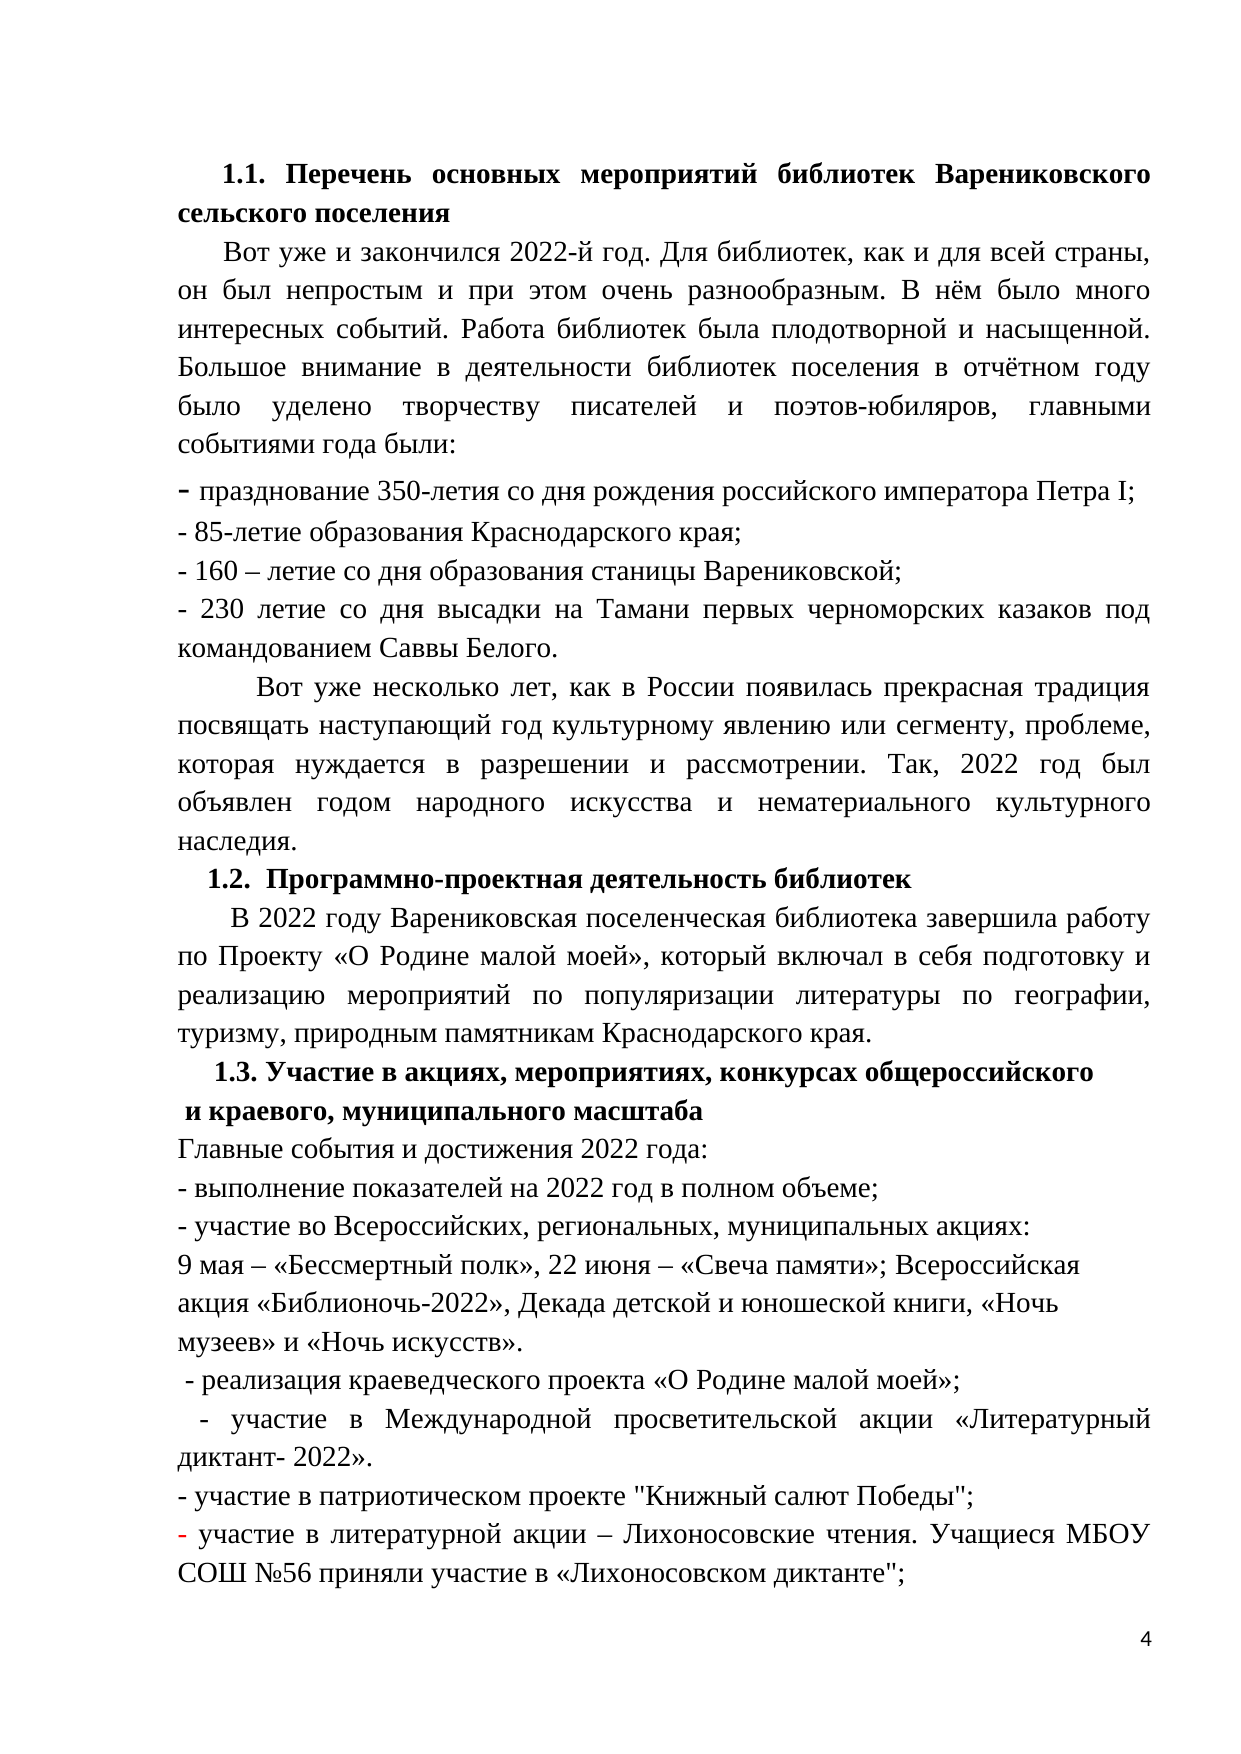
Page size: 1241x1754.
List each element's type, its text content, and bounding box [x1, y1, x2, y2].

text 1.1. Перечень основных мероприятий библиотек Варениковского сельского поселения [177, 157, 1152, 229]
text - празднование 350-летия со дня рождения российского императора Петра I; [177, 465, 1152, 508]
text Вот уже несколько лет, как в России появилась прекрасная традиция посвящать наступающий год культурному явлению или сегменту, проблеме, которая нуждается в разрешении и рассмотрении. Так, 2022 год был объявлен годом народного искусства и нематериального культурного наследия. [177, 669, 1152, 856]
text - выполнение показателей на 2022 год в полном объеме; [177, 1170, 1152, 1203]
text - 160 – летие со дня образования станицы Варениковской; [177, 553, 1152, 587]
text - участие в Международной просветительской акции «Литературный диктант- 2022». [177, 1401, 1152, 1473]
text Главные события и достижения 2022 года: [177, 1131, 1152, 1165]
list Программно-проектная деятельность библиотек [207, 861, 1152, 895]
text 1.3. Участие в акциях, мероприятиях, конкурсах общероссийского [177, 1054, 1152, 1088]
text - участие в литературной акции – Лихоносовские чтения. Учащиеся МБОУ СОШ №56 приняли участие в «Лихоносовском диктанте"; [177, 1517, 1152, 1589]
text - 85-летие образования Краснодарского края; [177, 514, 1152, 548]
text 9 мая – «Бессмертный полк», 22 июня – «Свеча памяти»; Всероссийская акция «Библионочь-2022», Декада детской и юношеской книги, «Ночь музеев» и «Ночь искусств». [177, 1247, 1152, 1357]
text - реализация краеведческого проекта «О Родине малой моей»; [177, 1362, 1152, 1396]
text - 230 летие со дня высадки на Тамани первых черноморских казаков под командованием Саввы Белого. [177, 592, 1152, 664]
text - участие в патриотическом проекте "Книжный салют Победы"; [177, 1478, 1152, 1512]
list В 2022 году Варениковская поселенческая библиотека завершила работу по Проекту «О Родине малой моей», который включал в себя подготовку и реализацию мероприятий по популяризации литературы по географии, туризму, природным памятникам Краснодарского края. [177, 900, 1152, 1049]
text - участие во Всероссийских, региональных, муниципальных акциях: [177, 1208, 1152, 1242]
text и краевого, муниципального масштаба [177, 1093, 1152, 1126]
text Вот уже и закончился 2022-й год. Для библиотек, как и для всей страны, он был непростым и при этом очень разнообразным. В нём было много интересных событий. Работа библиотек была плодотворной и насыщенной. Большое внимание в деятельности библиотек поселения в отчётном году было уделено творчеству писателей и поэтов-юбиляров, главными событиями года были: [177, 234, 1152, 460]
